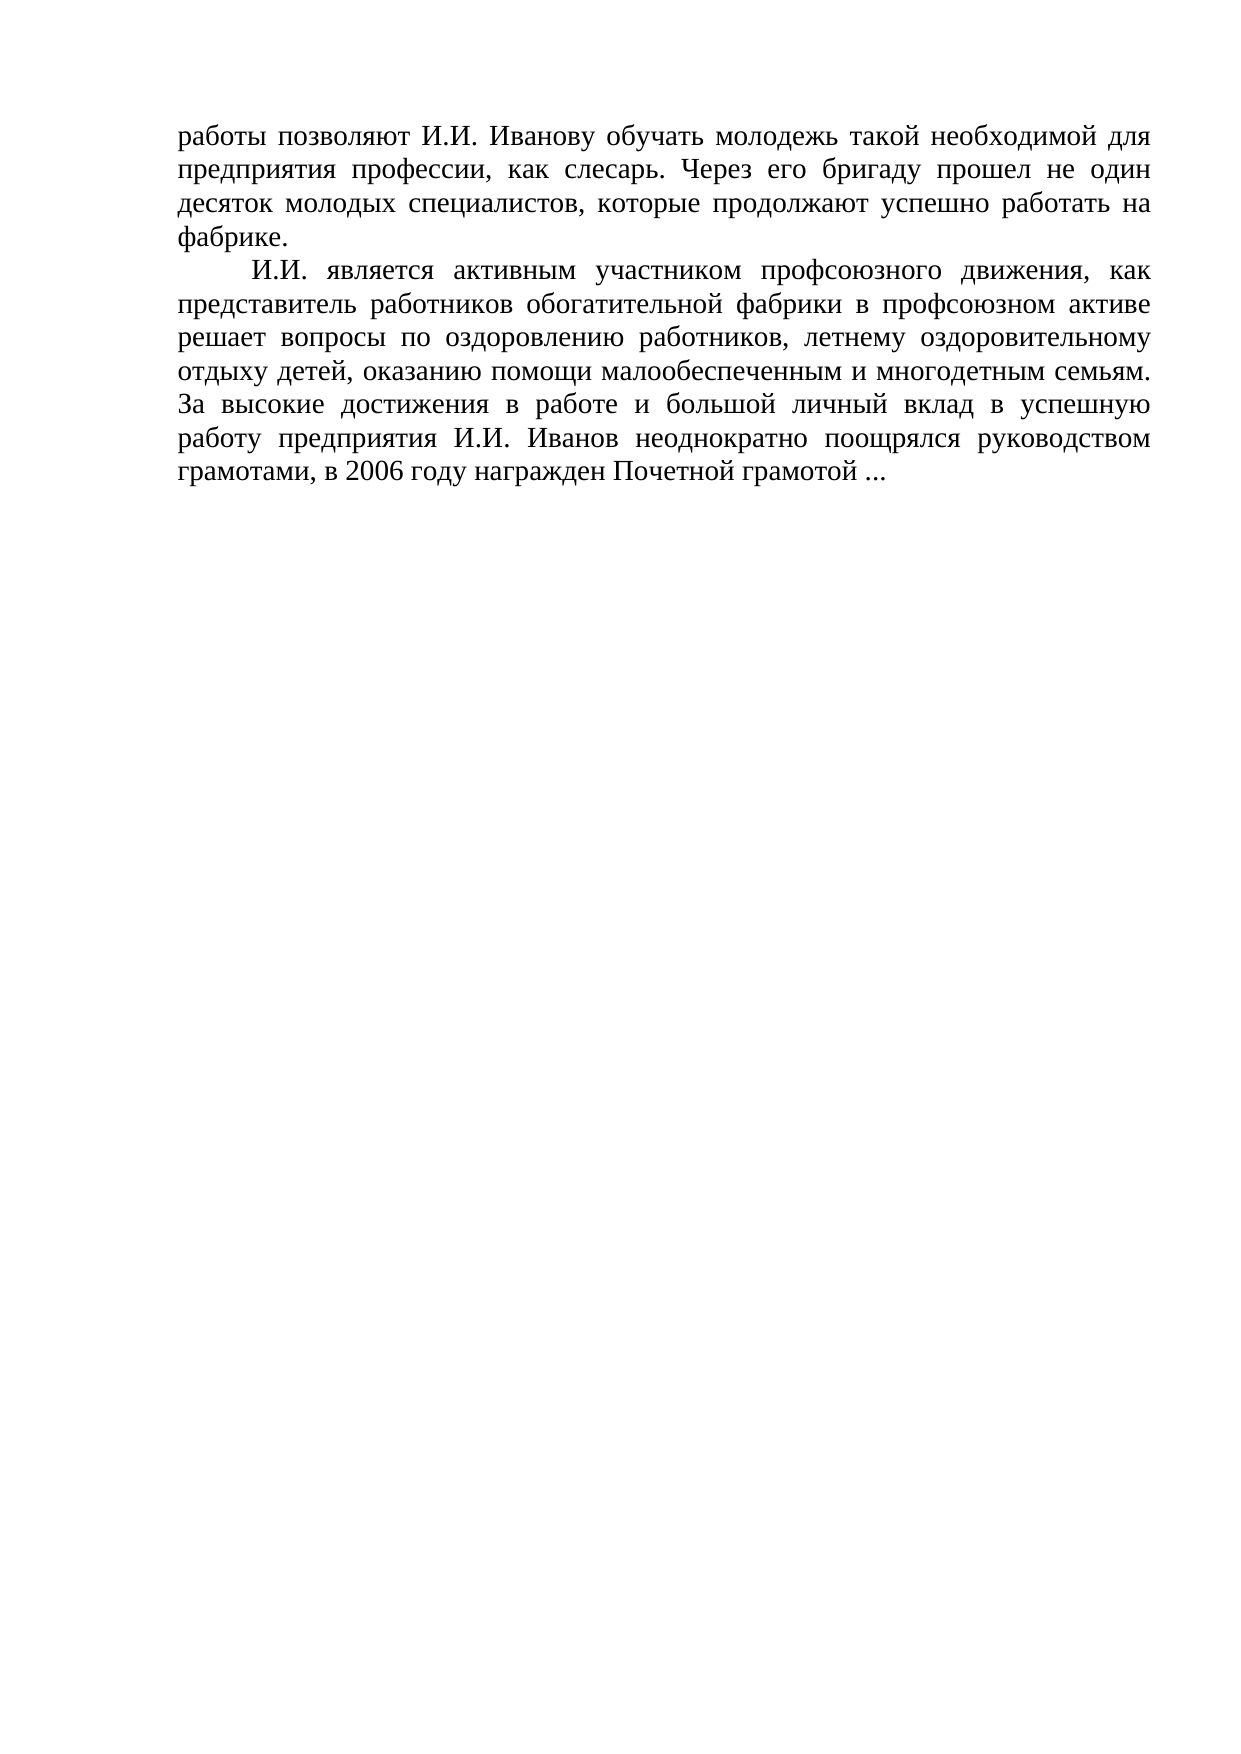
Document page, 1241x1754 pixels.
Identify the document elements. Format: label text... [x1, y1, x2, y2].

text И.И. является активным участником профсоюзного движения, как представитель работников обогатительной фабрики в профсоюзном активе решает вопросы по оздоровлению работников, летнему оздоровительному отдыху детей, оказанию помощи малообеспеченным и многодетным семьям. За высокие достижения в работе и большой личный вклад в успешную работу предприятия И.И. Иванов неоднократно поощрялся руководством грамотами, в 2006 году награжден Почетной грамотой ... [177, 252, 1152, 487]
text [177, 118, 1152, 252]
